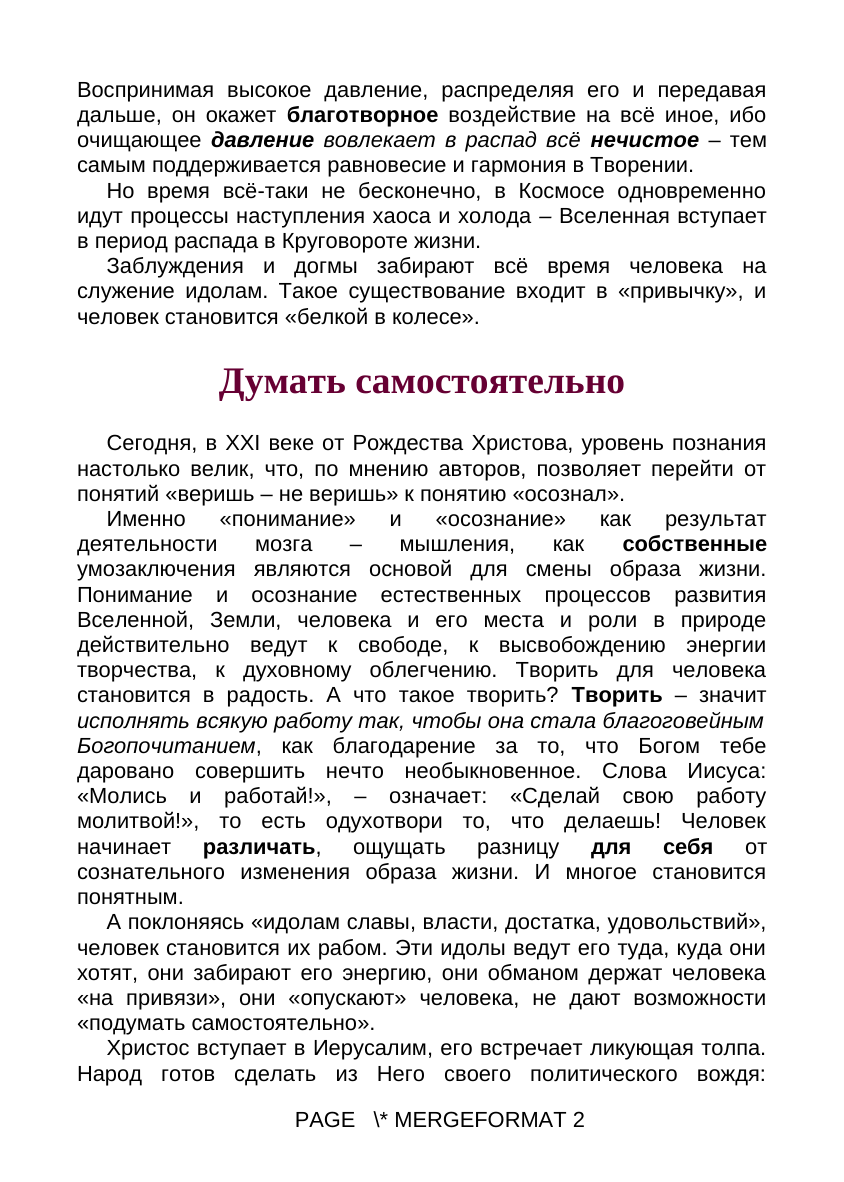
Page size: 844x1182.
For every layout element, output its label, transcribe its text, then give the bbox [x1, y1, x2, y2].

text Сегодня, в XXI веке от Рождества Христова, уровень познания настолько велик, что, по мнению авторов, позволяет перейти от понятий «веришь – не веришь» к понятию «осознал». [77, 430, 767, 506]
text А поклоняясь «идолам славы, власти, достатка, удовольствий», человек становится их рабом. Эти идолы ведут его туда, куда они хотят, они забирают его энергию, они обманом держат человека «на привязи», они «опускают» человека, не дают возможности «подумать самостоятельно». [77, 909, 767, 1035]
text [77, 77, 767, 178]
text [77, 1035, 767, 1086]
text Но время всё-таки не бесконечно, в Космосе одновременно идут процессы наступления хаоса и холода – Вселенная вступает в период распада в Круговороте жизни. [77, 178, 767, 253]
subtitle Думать самостоятельно [77, 358, 767, 401]
text Заблуждения и догмы забирают всё время человека на служение идолам. Такое существование входит в «привычку», и человек становится «белкой в колесе». [77, 253, 767, 329]
text Именно «понимание» и «осознание» как результат деятельности мозга – мышления, как собственные умозаключения являются основой для смены образа жизни. Понимание и осознание естественных процессов развития Вселенной, Земли, человека и его места и роли в природе действительно ведут к свободе, к высвобождению энергии творчества, к духовному облегчению. Творить для человека становится в радость. А что такое творить? Творить – значит исполнять всякую работу так, чтобы она стала благоговейным Богопочитанием, как благодарение за то, что Богом тебе даровано совершить нечто необыкновенное. Слова Иисуса: «Молись и работай!», – означает: «Сделай свою работу молитвой!», то есть одухотвори то, что делаешь! Человек начинает различать, ощущать разницу для себя от сознательного изменения образа жизни. И многое становится понятным. [77, 506, 767, 909]
